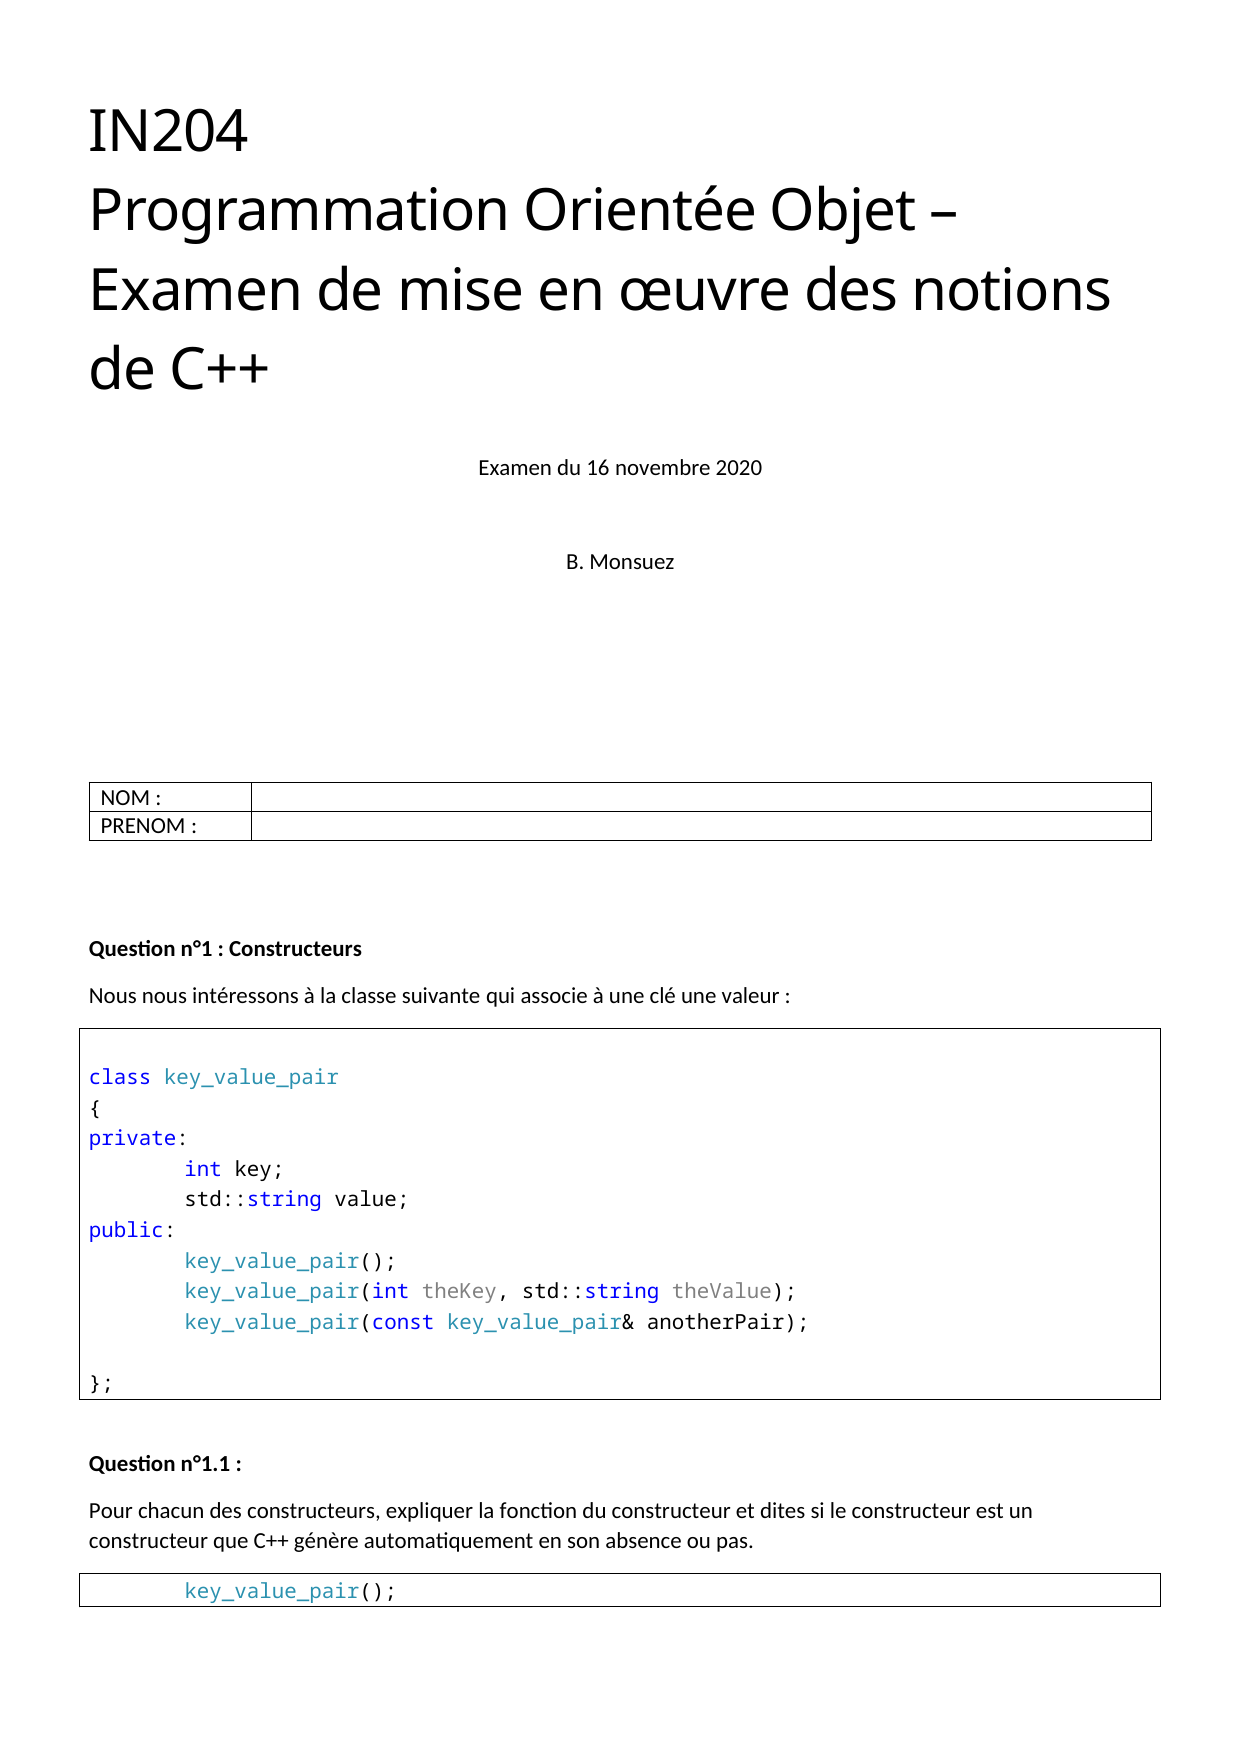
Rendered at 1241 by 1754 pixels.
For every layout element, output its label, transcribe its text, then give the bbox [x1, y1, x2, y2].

title IN204 [89, 89, 1152, 168]
text key_value_pair(); [80, 1243, 1160, 1273]
text std::string value; [80, 1181, 1160, 1212]
text key_value_pair(const key_value_pair& anotherPair); [80, 1304, 1160, 1335]
text int key; [80, 1151, 1160, 1181]
text key_value_pair(); [80, 1574, 1160, 1606]
text B. Monsuez [89, 547, 1152, 575]
table_cell [252, 812, 1151, 840]
table_cell PRENOM : [90, 812, 251, 840]
text key_value_pair(int theKey, std::string theValue); [80, 1273, 1160, 1304]
text Question n°1.1 : [89, 1449, 1152, 1477]
text Question n°1 : Constructeurs [89, 934, 1152, 962]
text public: [80, 1212, 1160, 1243]
text Examen du 16 novembre 2020 [89, 453, 1152, 481]
text class key_value_pair [80, 1059, 1160, 1089]
table_header [252, 783, 1151, 811]
text Pour chacun des constructeurs, expliquer la fonction du constructeur et dites si le constructeur est un constructeur que C++ génère automatiquement en son absence ou pas. [89, 1496, 1152, 1554]
text { [80, 1089, 1160, 1120]
text Nous nous intéressons à la classe suivante qui associe à une clé une valeur : [89, 981, 1152, 1009]
table_header NOM : [90, 783, 251, 811]
text }; [80, 1365, 1160, 1399]
text private: [80, 1120, 1160, 1151]
title Programmation Orientée Objet – Examen de mise en œuvre des notions de C++ [89, 168, 1152, 407]
